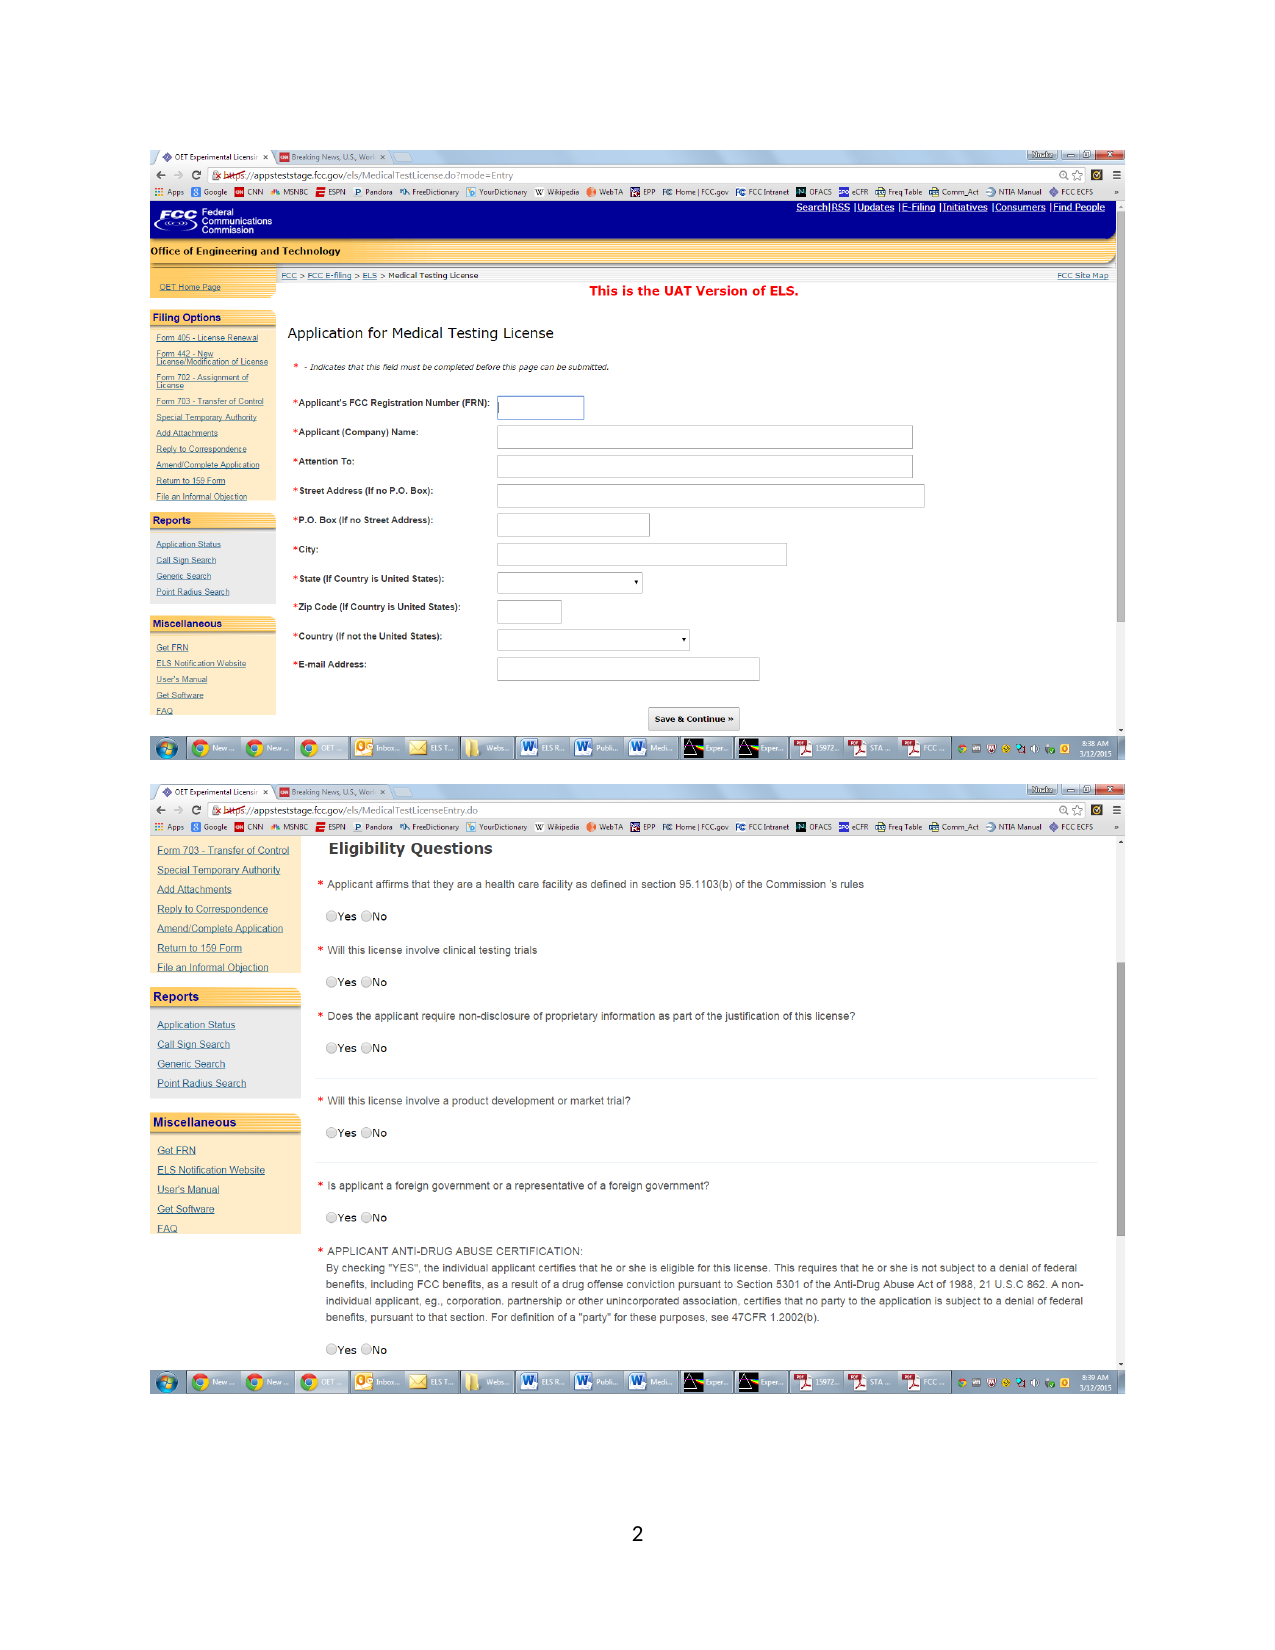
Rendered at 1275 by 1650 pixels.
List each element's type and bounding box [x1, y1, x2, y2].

picture [150, 784, 1125, 1394]
picture [150, 150, 1125, 760]
